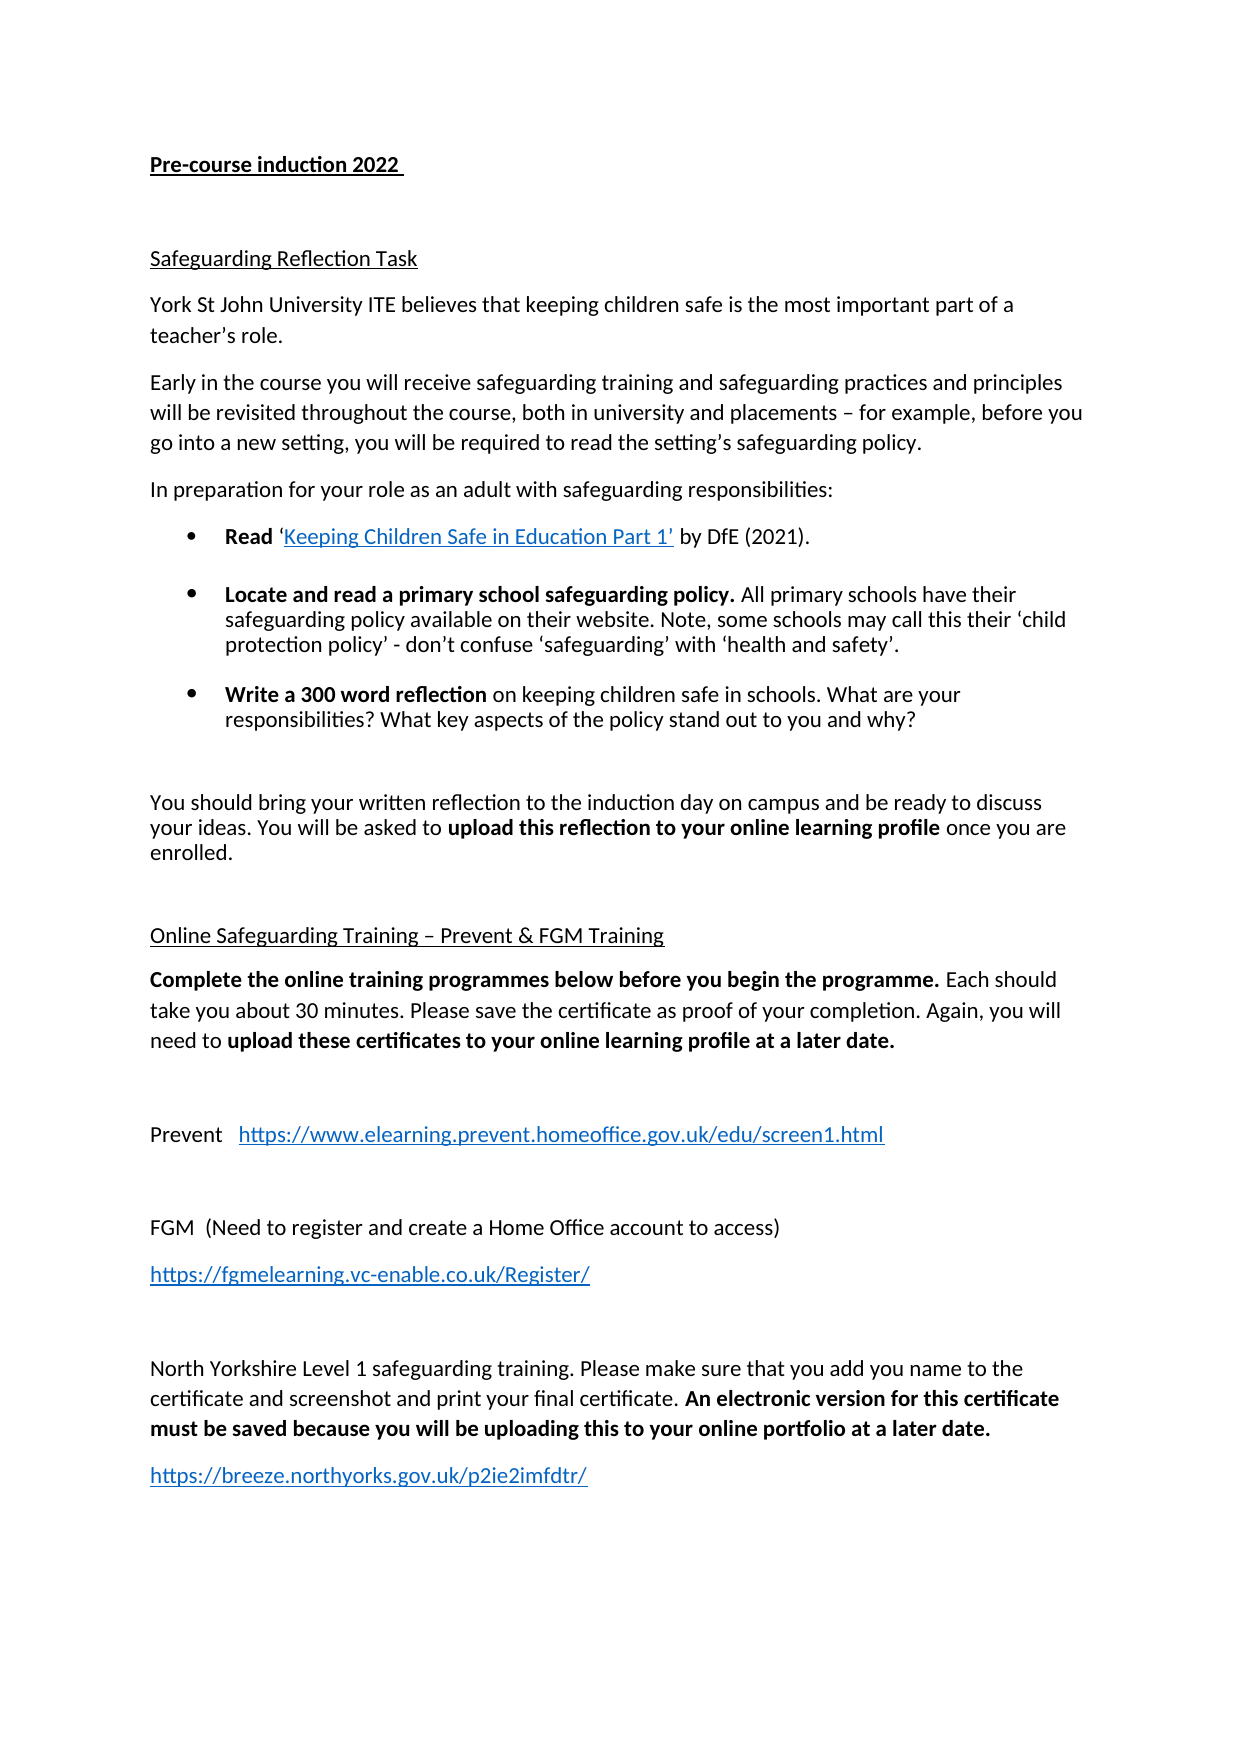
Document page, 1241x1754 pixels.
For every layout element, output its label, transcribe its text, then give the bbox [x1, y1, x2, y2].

text Complete the online training programmes below before you begin the programme. Each should take you about 30 minutes. Please save the certificate as proof of your completion. Again, you will need to upload these certificates to your online learning profile at a later date. [150, 966, 1090, 1054]
text FGM (Need to register and create a Home Office account to access) [150, 1213, 1090, 1242]
text In preparation for your role as an adult with safeguarding responsibilities: [150, 475, 1090, 503]
text North Yorkshire Level 1 safeguarding training. Please make sure that you add you name to the certificate and screenshot and print your final certificate. An electronic version for this certificate must be saved because you will be uploading this to your online portfolio at a later date. [150, 1354, 1090, 1443]
text Pre-course induction 2022 [150, 150, 1090, 178]
text Safeguarding Reflection Task [150, 244, 1090, 272]
text https://breeze.northyorks.gov.uk/p2ie2imfdtr/ [150, 1461, 1090, 1489]
text You should bring your written reflection to the induction day on campus and be ready to discuss your ideas. You will be asked to upload this reflection to your online learning profile once you are enrolled. [150, 791, 1090, 866]
text Early in the course you will receive safeguarding training and safeguarding practices and principles will be revisited throughout the course, both in university and placements – for example, before you go into a new setting, you will be required to read the setting’s safeguarding policy. [150, 368, 1090, 456]
text Online Safeguarding Training – Prevent & FGM Training [150, 924, 1090, 949]
list Read ‘Keeping Children Safe in Education Part 1’ by DfE (2021). [187, 522, 1090, 580]
list Locate and read a primary school safeguarding policy. All primary schools have their safeguarding policy available on their website. Note, some schools may call this their ‘child protection policy’ - don’t confuse ‘safeguarding’ with ‘health and safety’. [187, 582, 1090, 682]
text Prevent https://www.elearning.prevent.homeoffice.gov.uk/edu/screen1.html [150, 1120, 1090, 1148]
text York St John University ITE believes that keeping children safe is the most important part of a teacher’s role. [150, 291, 1090, 349]
text https://fgmelearning.vc-enable.co.uk/Register/ [150, 1260, 1090, 1288]
list Write a 300 word reflection on keeping children safe in schools. What are your responsibilities? What key aspects of the policy stand out to you and why? [187, 682, 1090, 732]
